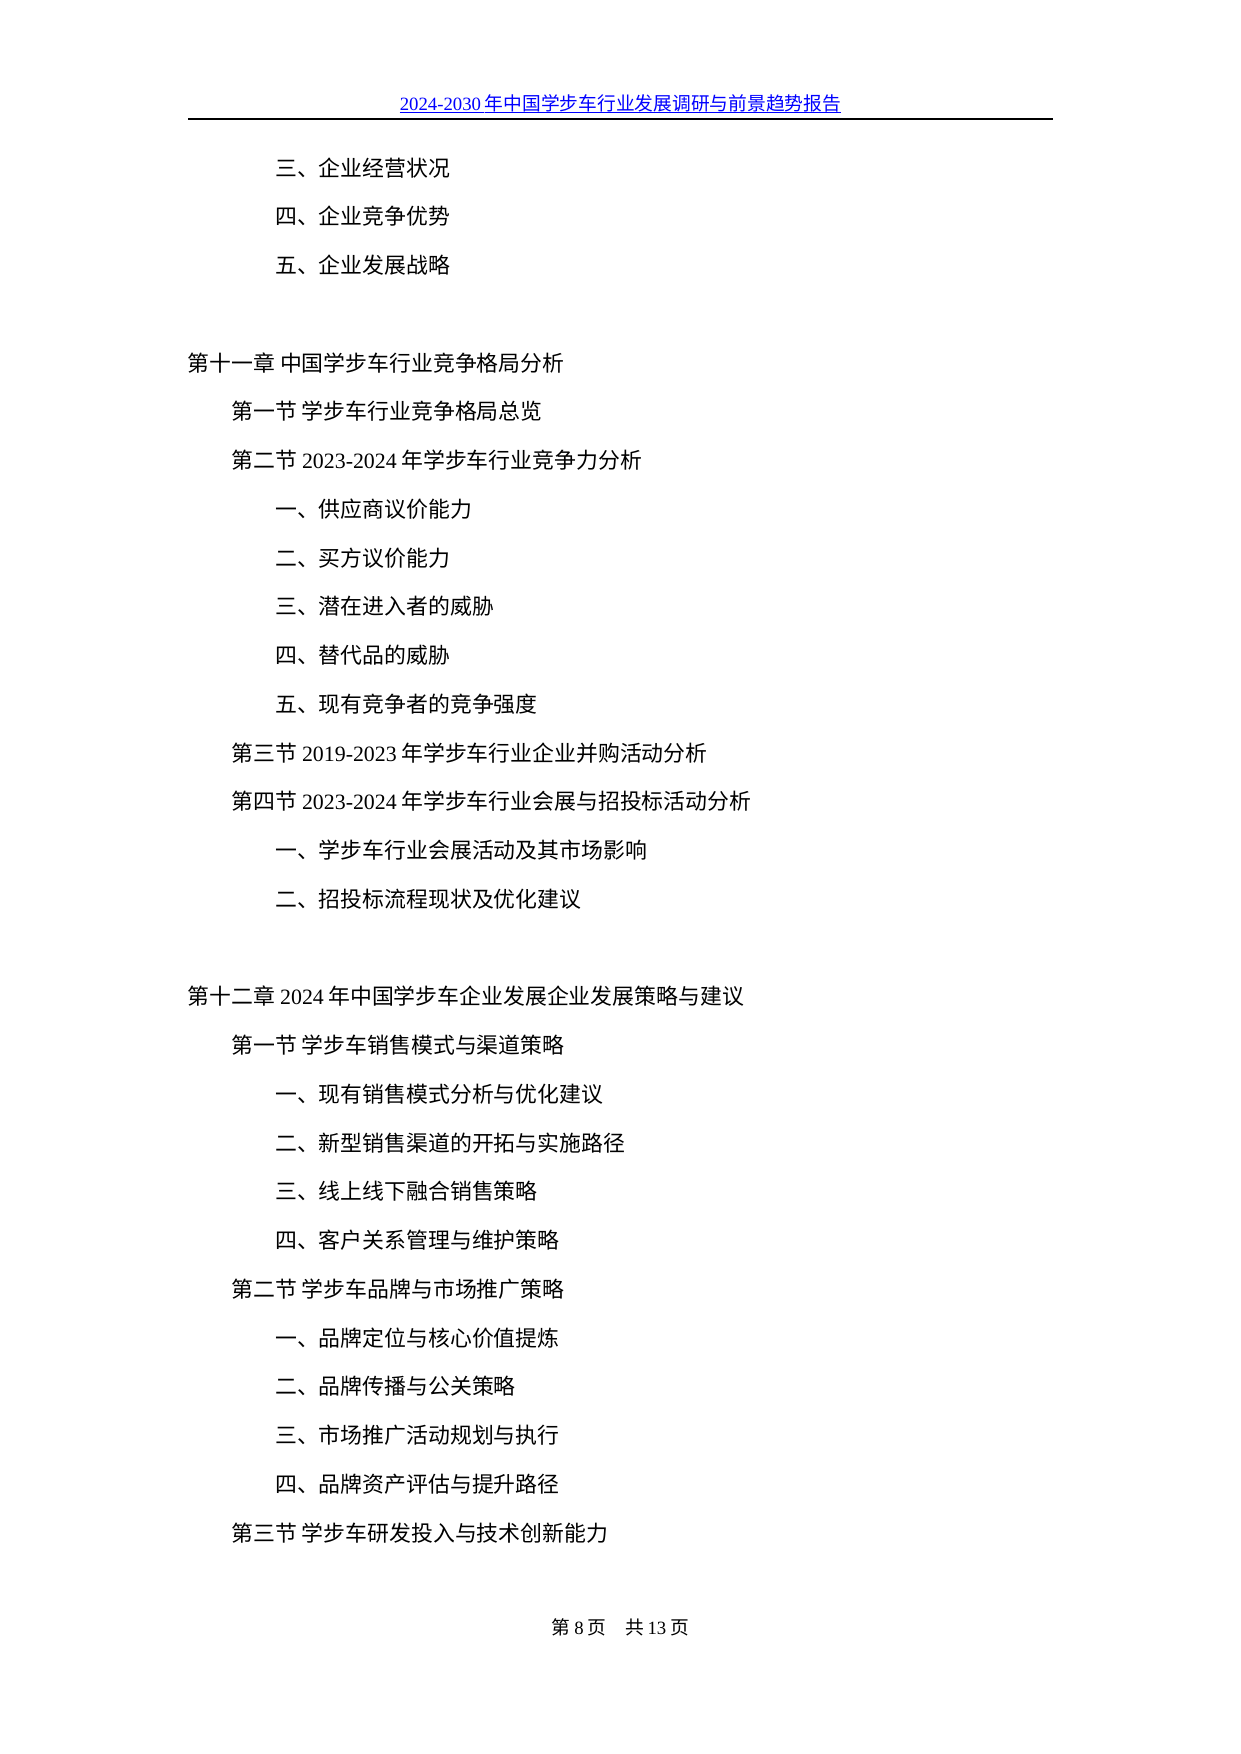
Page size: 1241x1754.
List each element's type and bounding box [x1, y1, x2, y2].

text [187, 150, 1053, 1548]
